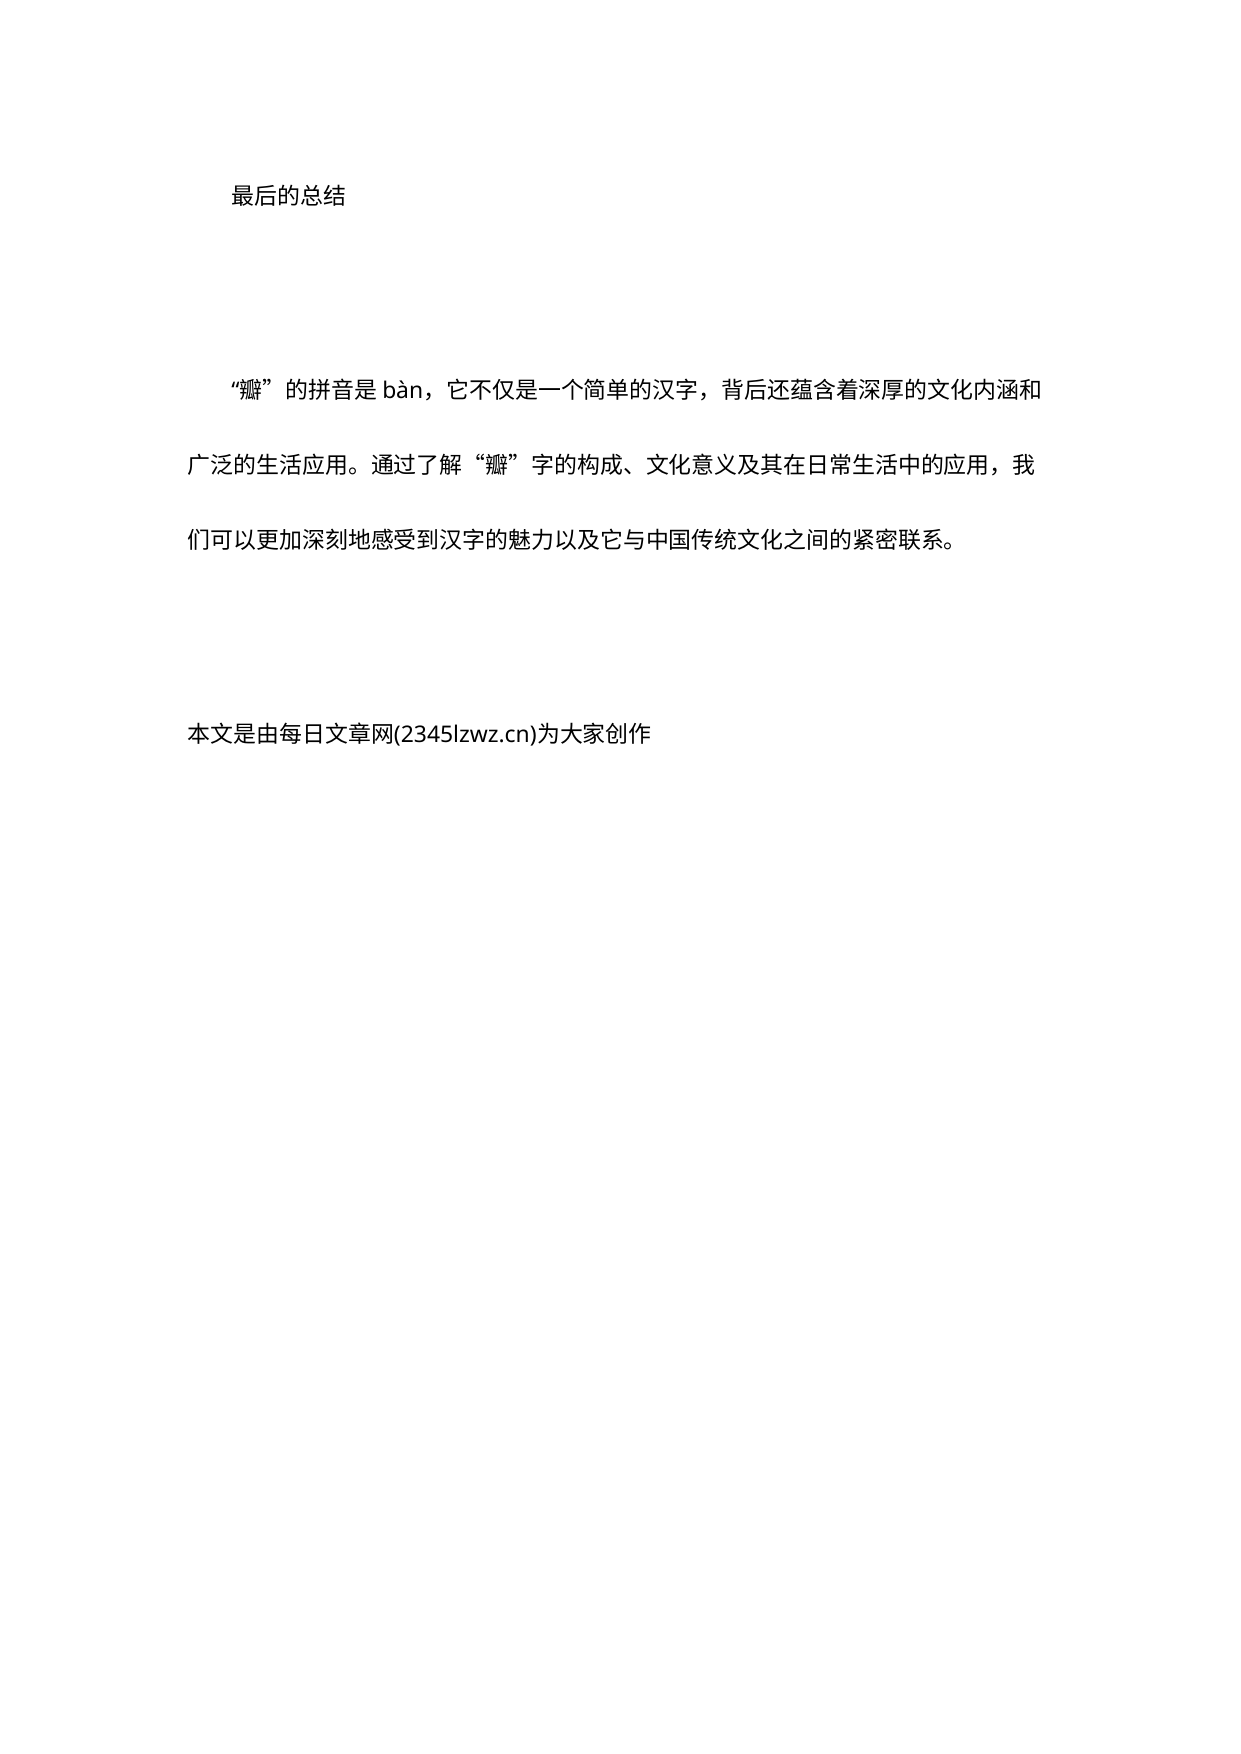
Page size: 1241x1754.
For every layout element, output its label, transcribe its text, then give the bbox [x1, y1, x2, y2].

text “瓣”的拼音是 bàn，它不仅是一个简单的汉字，背后还蕴含着深厚的文化内涵和广泛的生活应用。通过了解“瓣”字的构成、文化意义及其在日常生活中的应用，我们可以更加深刻地感受到汉字的魅力以及它与中国传统文化之间的紧密联系。 [187, 356, 1053, 571]
text 最后的总结 [187, 162, 1053, 227]
text 本文是由每日文章网(2345lzwz.cn)为大家创作 [187, 700, 1053, 765]
